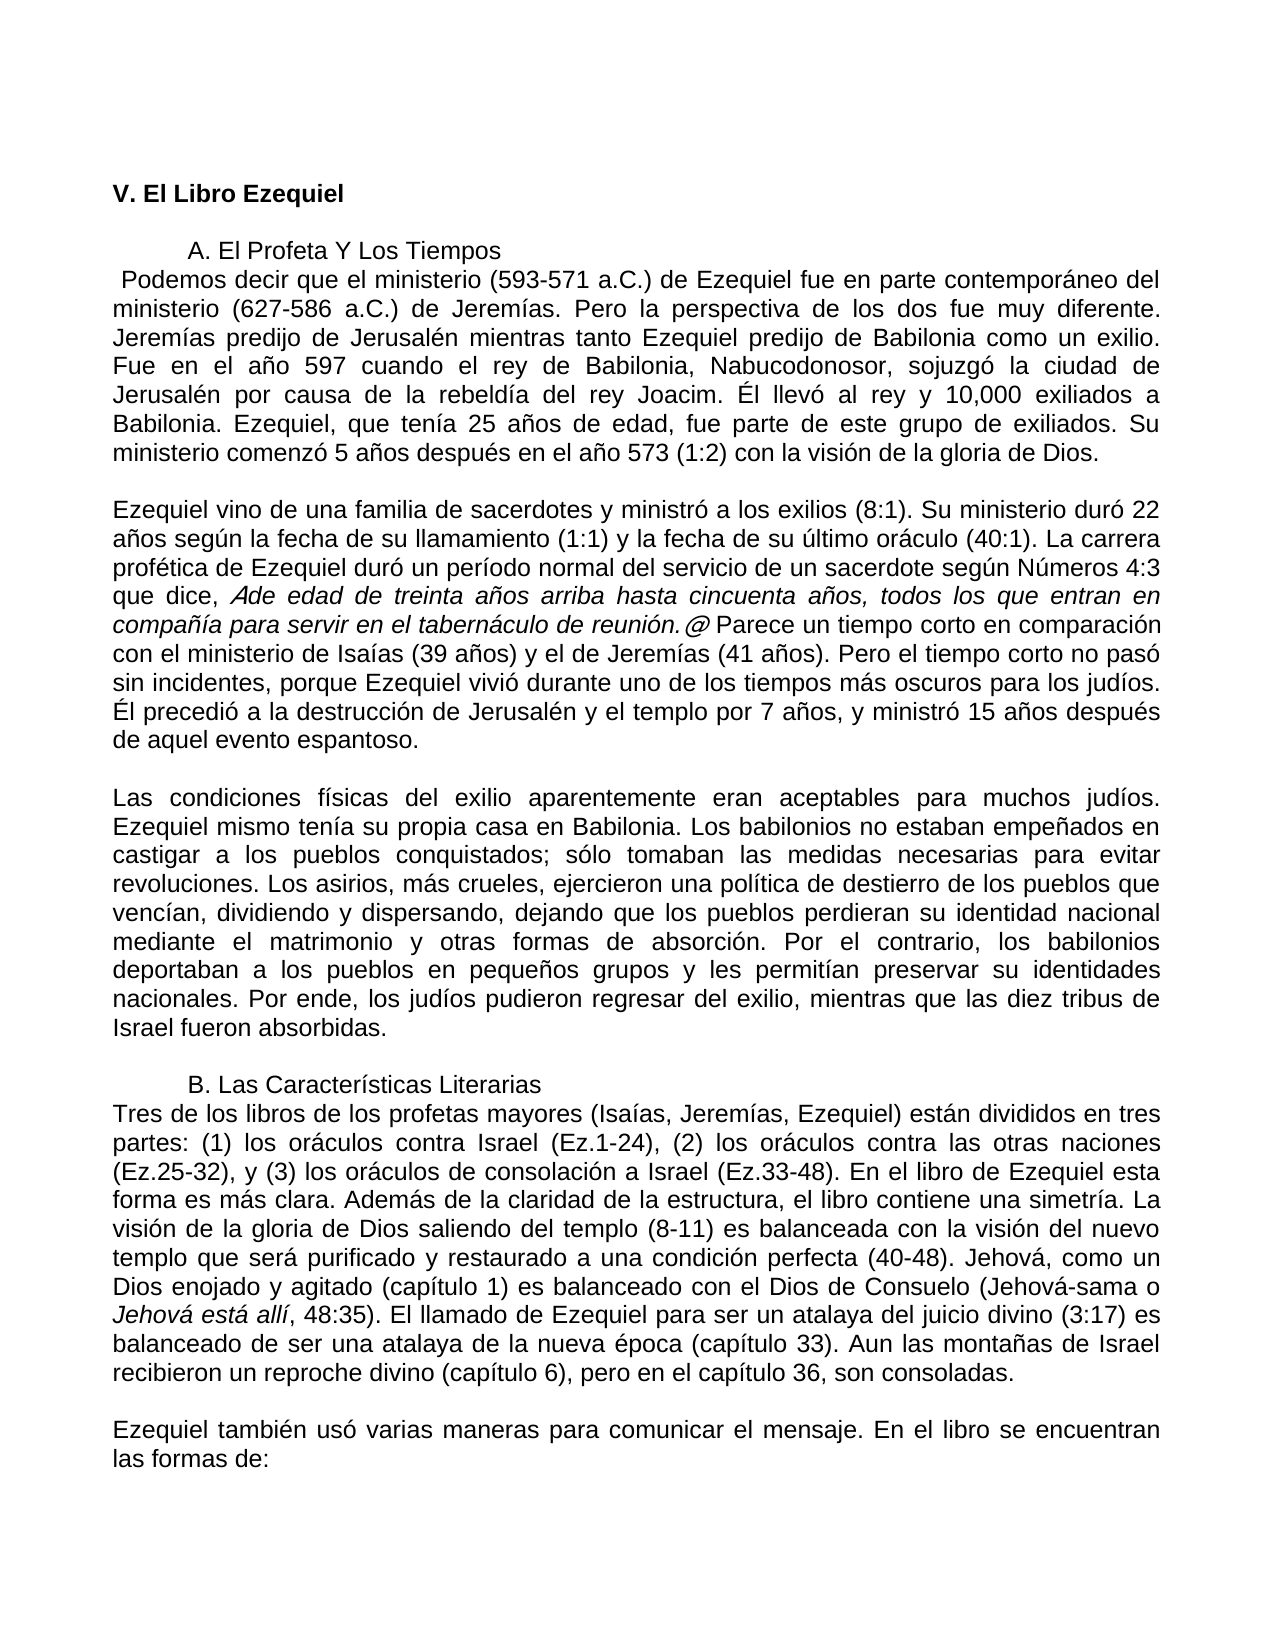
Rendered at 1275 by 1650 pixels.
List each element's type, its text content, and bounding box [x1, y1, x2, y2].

text V. El Libro Ezequiel [112, 179, 1162, 207]
text B. Las Características Literarias [112, 1070, 1162, 1099]
text Tres de los libros de los profetas mayores (Isaías, Jeremías, Ezequiel) están divididos en tres partes: (1) los oráculos contra Israel (Ez.1-24), (2) los oráculos contra las otras naciones (Ez.25-32), y (3) los oráculos de consolación a Israel (Ez.33-48). En el libro de Ezequiel esta forma es más clara. Además de la claridad de la estructura, el libro contiene una simetría. La visión de la gloria de Dios saliendo del templo (8-11) es balanceada con la visión del nuevo templo que será purificado y restaurado a una condición perfecta (40-48). Jehová, como un Dios enojado y agitado (capítulo 1) es balanceado con el Dios de Consuelo (Jehová-sama o Jehová está allí, 48:35). El llamado de Ezequiel para ser un atalaya del juicio divino (3:17) es balanceado de ser una atalaya de la nueva época (capítulo 33). Aun las montañas de Israel recibieron un reproche divino (capítulo 6), pero en el capítulo 36, son consoladas. [112, 1099, 1162, 1386]
text Las condiciones físicas del exilio aparentemente eran aceptables para muchos judíos. Ezequiel mismo tenía su propia casa en Babilonia. Los babilonios no estaban empeñados en castigar a los pueblos conquistados; sólo tomaban las medidas necesarias para evitar revoluciones. Los asirios, más crueles, ejercieron una política de destierro de los pueblos que vencían, dividiendo y dispersando, dejando que los pueblos perdieran su identidad nacional mediante el matrimonio y otras formas de absorción. Por el contrario, los babilonios deportaban a los pueblos en pequeños grupos y les permitían preservar su identidades nacionales. Por ende, los judíos pudieron regresar del exilio, mientras que las diez tribus de Israel fueron absorbidas. [112, 783, 1162, 1041]
text Ezequiel vino de una familia de sacerdotes y ministró a los exilios (8:1). Su ministerio duró 22 años según la fecha de su llamamiento (1:1) y la fecha de su último oráculo (40:1). La carrera profética de Ezequiel duró un período normal del servicio de un sacerdote según Números 4:3 que dice, de edad de treinta años arriba hasta cincuenta años, todos los que entran en compañía para servir en el tabernáculo de reunión. Parece un tiempo corto en comparación con el ministerio de Isaías (39 años) y el de Jeremías (41 años). Pero el tiempo corto no pasó sin incidentes, porque Ezequiel vivió durante uno de los tiempos más oscuros para los judíos. Él precedió a la destrucción de Jerusalén y el templo por 7 años, y ministró 15 años después de aquel evento espantoso. [112, 495, 1162, 754]
text Ezequiel también usó varias maneras para comunicar el mensaje. En el libro se encuentran las formas de: [112, 1415, 1162, 1473]
text Podemos decir que el ministerio (593-571 a.C.) de Ezequiel fue en parte contemporáneo del ministerio (627-586 a.C.) de Jeremías. Pero la perspectiva de los dos fue muy diferente. Jeremías predijo de Jerusalén mientras tanto Ezequiel predijo de Babilonia como un exilio. Fue en el año 597 cuando el rey de Babilonia, Nabucodonosor, sojuzgó la ciudad de Jerusalén por causa de la rebeldía del rey Joacim. Él llevó al rey y 10,000 exiliados a Babilonia. Ezequiel, que tenía 25 años de edad, fue parte de este grupo de exiliados. Su ministerio comenzó 5 años después en el año 573 (1:2) con la visión de la gloria de Dios. [112, 265, 1162, 466]
text A. El Profeta Y Los Tiempos [112, 236, 1162, 265]
